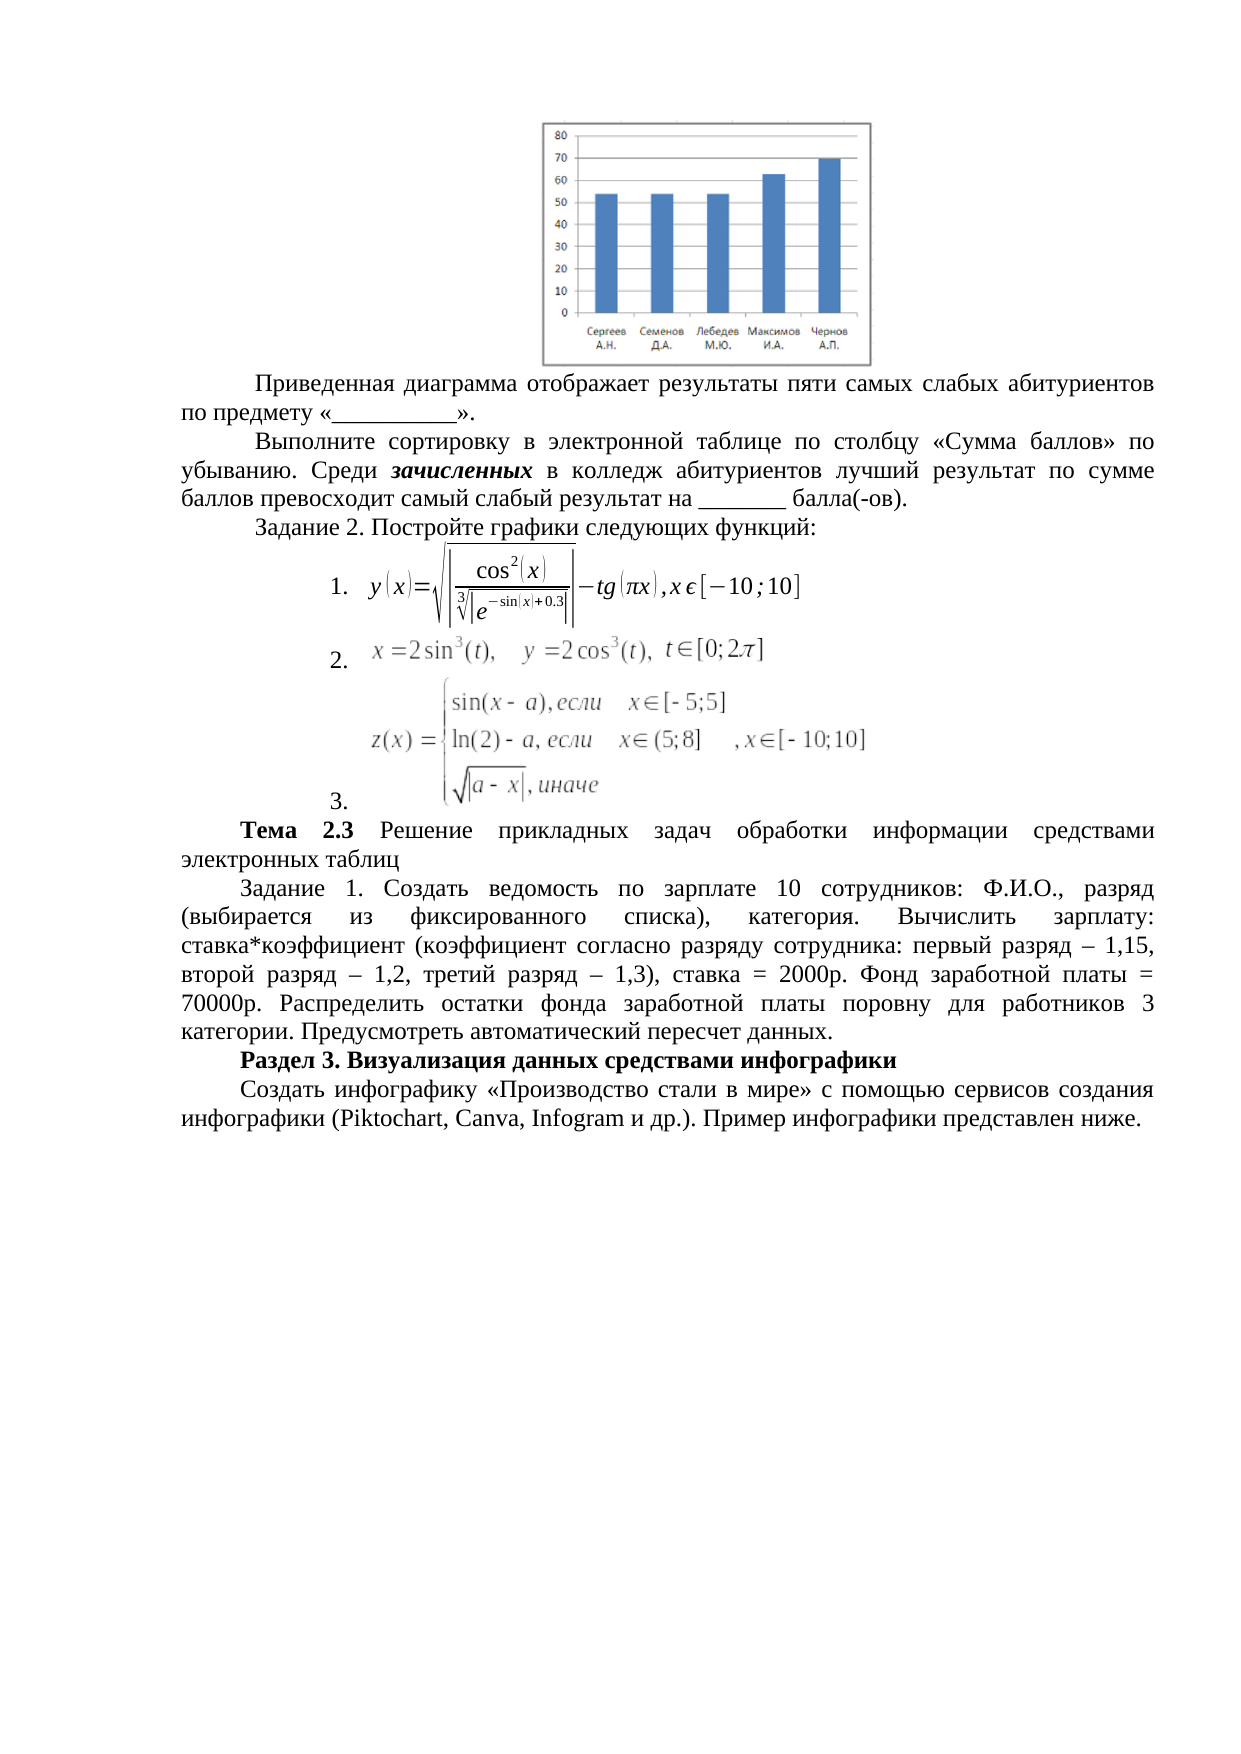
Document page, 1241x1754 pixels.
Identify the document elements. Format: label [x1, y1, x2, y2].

table_cell [177, 118, 1159, 1160]
picture [533, 118, 877, 369]
